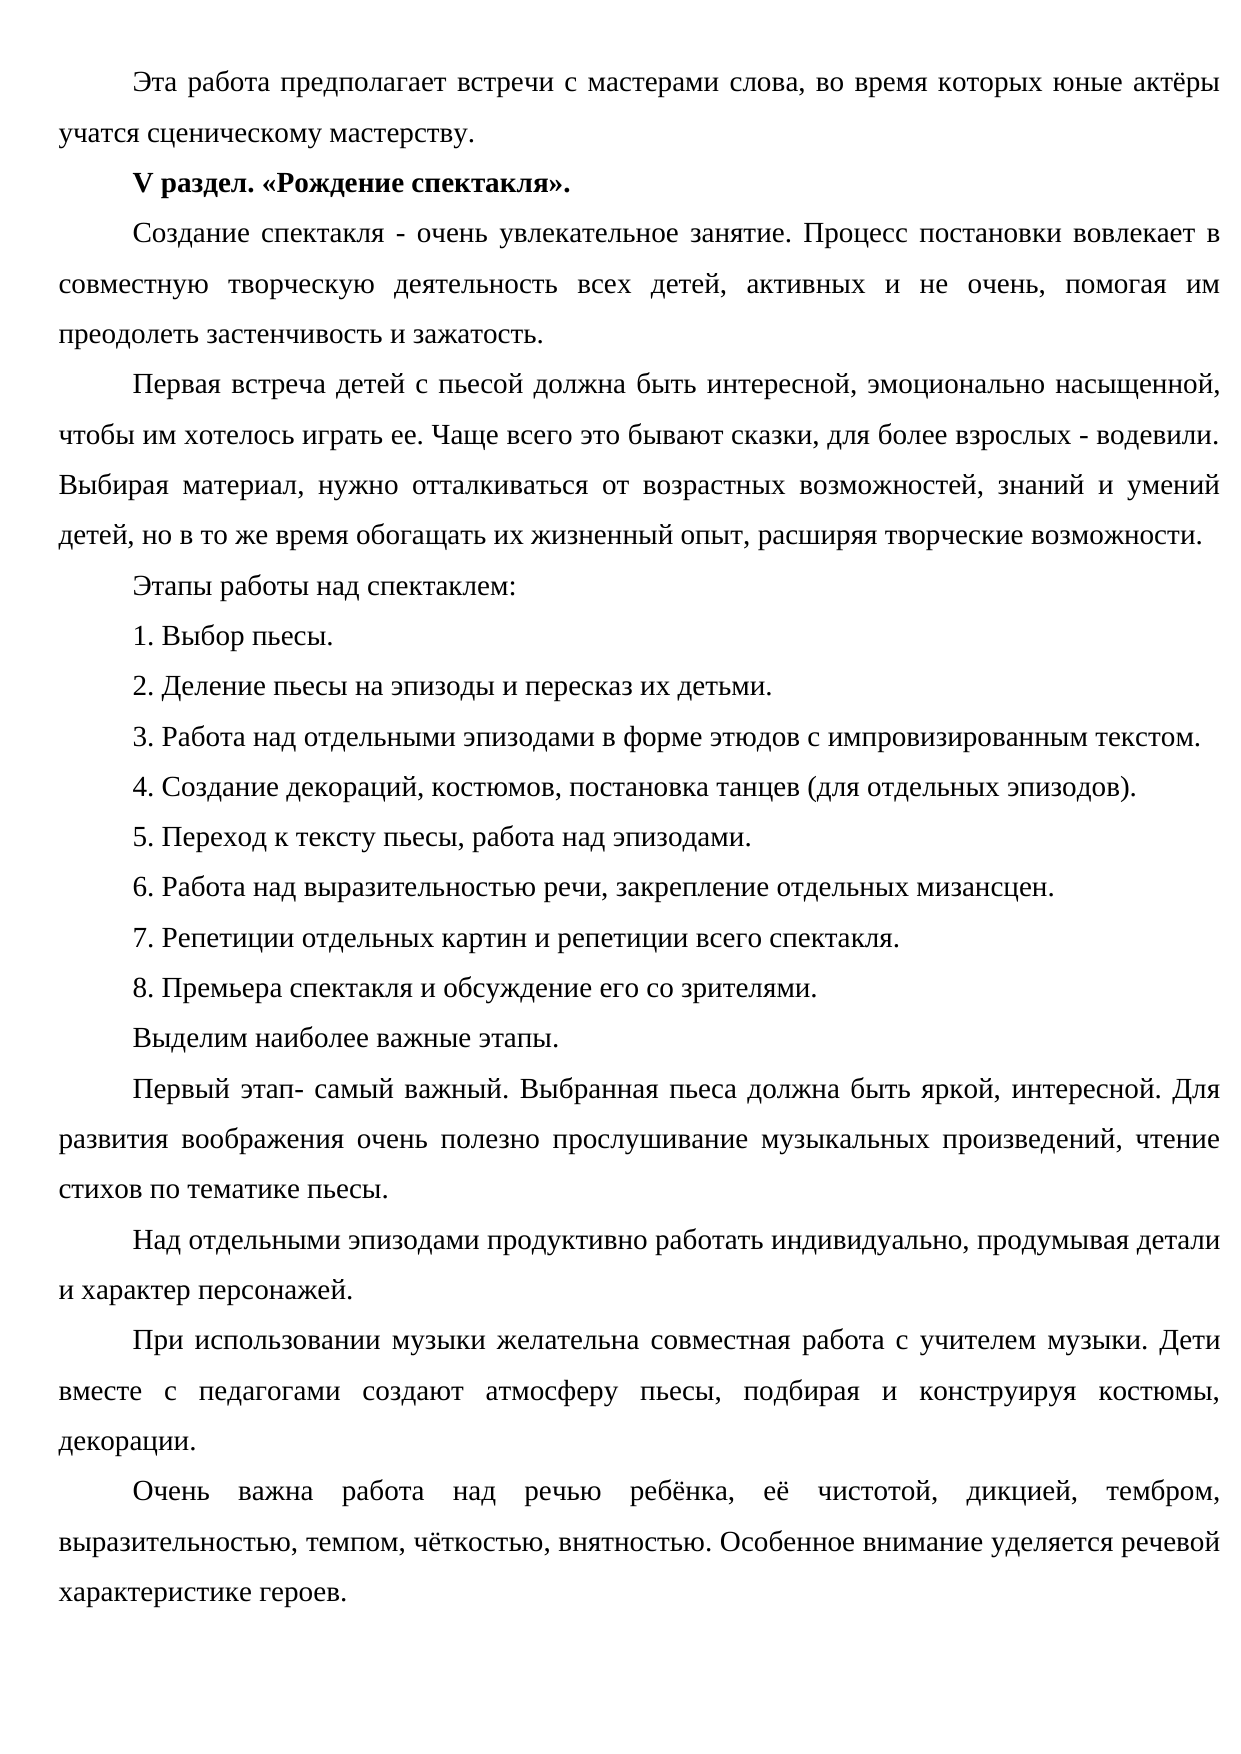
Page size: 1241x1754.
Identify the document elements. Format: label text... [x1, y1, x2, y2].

text Над отдельными эпизодами продуктивно работать индивидуально, продумывая детали и характер персонажей. [58, 1222, 1221, 1306]
text 7. Репетиции отдельных картин и репетиции всего спектакля. [58, 920, 1221, 953]
text 6. Работа над выразительностью речи, закрепление отдельных мизансцен. [58, 869, 1221, 903]
text 1. Выбор пьесы. [58, 618, 1221, 652]
text 5. Переход к тексту пьесы, работа над эпизодами. [58, 819, 1221, 853]
text Этапы работы над спектаклем: [58, 568, 1221, 601]
text Первая встреча детей с пьесой должна быть интересной, эмоционально насыщенной, чтобы им хотелось играть ее. Чаще всего это бывают сказки, для более взрослых - водевили. Выбирая материал, нужно отталкиваться от возрастных возможностей, знаний и умений детей, но в то же время обогащать их жизненный опыт, расширяя творческие возможности. [58, 366, 1221, 551]
text Первый этап- самый важный. Выбранная пьеса должна быть яркой, интересной. Для развития воображения очень полезно прослушивание музыкальных произведений, чтение стихов по тематике пьесы. [58, 1071, 1221, 1205]
text Очень важна работа над речью ребёнка, её чистотой, дикцией, тембром, выразительностью, темпом, чёткостью, внятностью. Особенное внимание уделяется речевой характеристике героев. [58, 1473, 1221, 1607]
text Эта работа предполагает встречи с мастерами слова, во время которых юные актёры учатся сценическому мастерству. [58, 64, 1221, 148]
text 4. Создание декораций, костюмов, постановка танцев (для отдельных эпизодов). [58, 769, 1221, 802]
text 3. Работа над отдельными эпизодами в форме этюдов с импровизированным текстом. [58, 719, 1221, 752]
text При использовании музыки желательна совместная работа с учителем музыки. Дети вместе с педагогами создают атмосферу пьесы, подбирая и конструируя костюмы, декорации. [58, 1322, 1221, 1457]
text 8. Премьера спектакля и обсуждение его со зрителями. [58, 970, 1221, 1004]
text V раздел. «Рождение спектакля». [58, 165, 1221, 199]
text Создание спектакля - очень увлекательное занятие. Процесс постановки вовлекает в совместную творческую деятельность всех детей, активных и не очень, помогая им преодолеть застенчивость и зажатость. [58, 216, 1221, 350]
text Выделим наиболее важные этапы. [58, 1021, 1221, 1054]
text 2. Деление пьесы на эпизоды и пересказ их детьми. [58, 668, 1221, 702]
